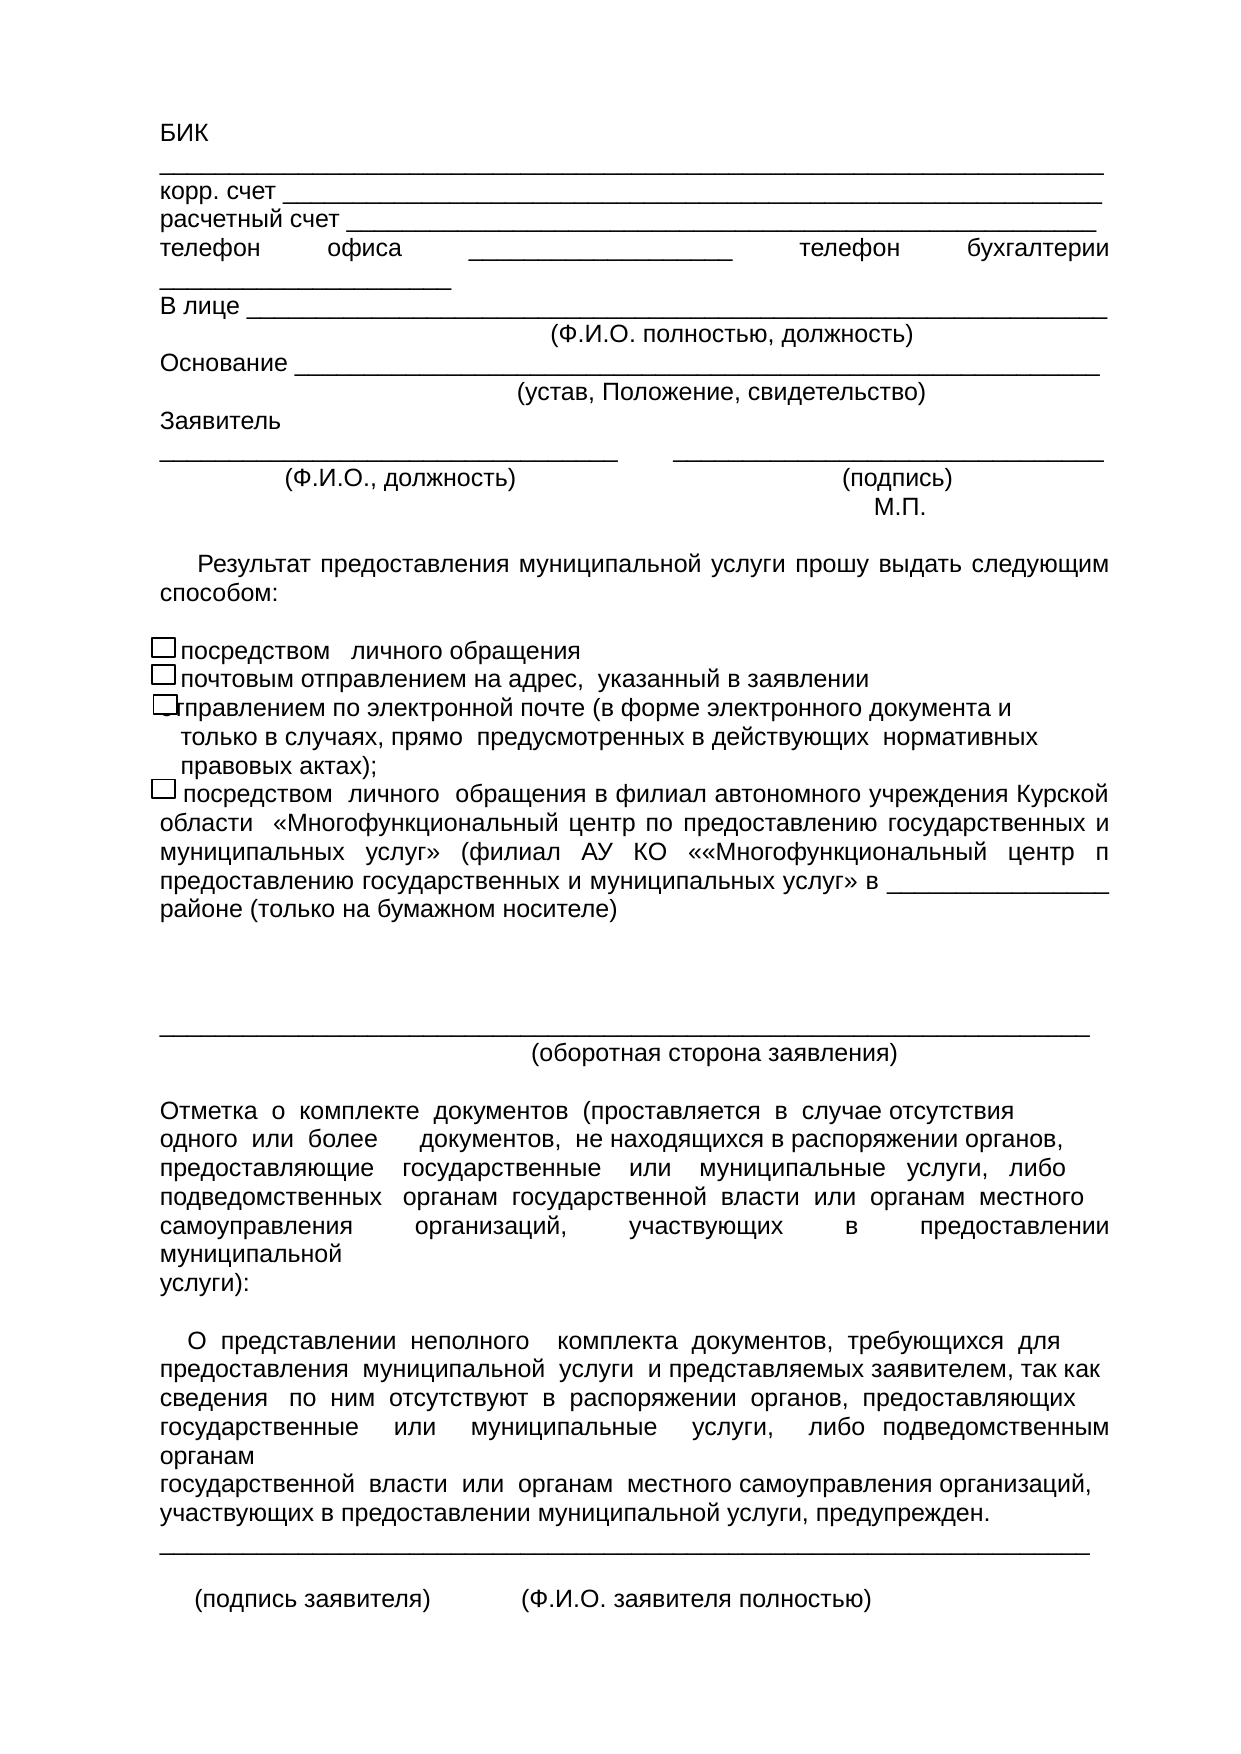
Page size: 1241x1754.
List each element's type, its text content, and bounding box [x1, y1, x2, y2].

text (оборотная сторона заявления) [159, 1038, 1110, 1067]
text расчетный счет ______________________________________________________ [159, 204, 1110, 233]
text _________________________________ _______________________________ [159, 434, 1110, 463]
text только в случаях, прямо предусмотренных в действующих нормативных [159, 722, 1110, 751]
text предоставления муниципальной услуги и представляемых заявителем, так как [159, 1354, 1110, 1383]
text Основание __________________________________________________________ [159, 348, 1110, 377]
text корр. счет ___________________________________________________________ [159, 176, 1110, 204]
text Отметка о комплекте документов (проставляется в случае отсутствия [159, 1096, 1110, 1124]
text подведомственных органам государственной власти или органам местного [159, 1182, 1110, 1211]
text Результат предоставления муниципальной услуги прошу выдать следующим способом: [159, 549, 1110, 607]
text (подпись заявителя) (Ф.И.О. заявителя полностью) [159, 1584, 1110, 1613]
text сведения по ним отсутствуют в распоряжении органов, предоставляющих [159, 1383, 1110, 1412]
text телефон офиса ___________________ телефон бухгалтерии _____________________ [159, 233, 1110, 291]
text правовых актах); [159, 751, 1110, 779]
text Заявитель [159, 406, 1110, 434]
text участвующих в предоставлении муниципальной услуги, предупрежден. [159, 1498, 1110, 1527]
text (Ф.И.О., должность) (подпись) [159, 463, 1110, 492]
text ___________________________________________________________________ [159, 1527, 1110, 1556]
text посредством личного обращения в филиал автономного учреждения Курской области «Многофункциональный центр по предоставлению государственных и муниципальных услуг» (филиал АУ КО ««Многофункциональный центр п предоставлению государственных и муниципальных услуг» в ________________ районе (только на бумажном носителе) [159, 779, 1110, 923]
text (устав, Положение, свидетельство) [159, 377, 1110, 406]
text государственные или муниципальные услуги, либо подведомственным органам [159, 1412, 1110, 1469]
text отправлением по электронной почте (в форме электронного документа и [159, 693, 1110, 722]
text самоуправления организаций, участвующих в предоставлении муниципальной [159, 1211, 1110, 1268]
text В лице ______________________________________________________________ [159, 291, 1110, 319]
text (Ф.И.О. полностью, должность) [159, 319, 1110, 348]
text М.П. [159, 492, 1110, 521]
text О представлении неполного комплекта документов, требующихся для [159, 1326, 1110, 1354]
text почтовым отправлением на адрес, указанный в заявлении [159, 664, 1110, 693]
text предоставляющие государственные или муниципальные услуги, либо [159, 1153, 1110, 1182]
text одного или более документов, не находящихся в распоряжении органов, [159, 1124, 1110, 1153]
text посредством личного обращения [159, 636, 1110, 664]
text государственной власти или органам местного самоуправления организаций, [159, 1469, 1110, 1498]
text услуги): [159, 1268, 1110, 1297]
text БИК ____________________________________________________________________ [159, 118, 1110, 176]
text ___________________________________________________________________ [159, 1009, 1110, 1038]
